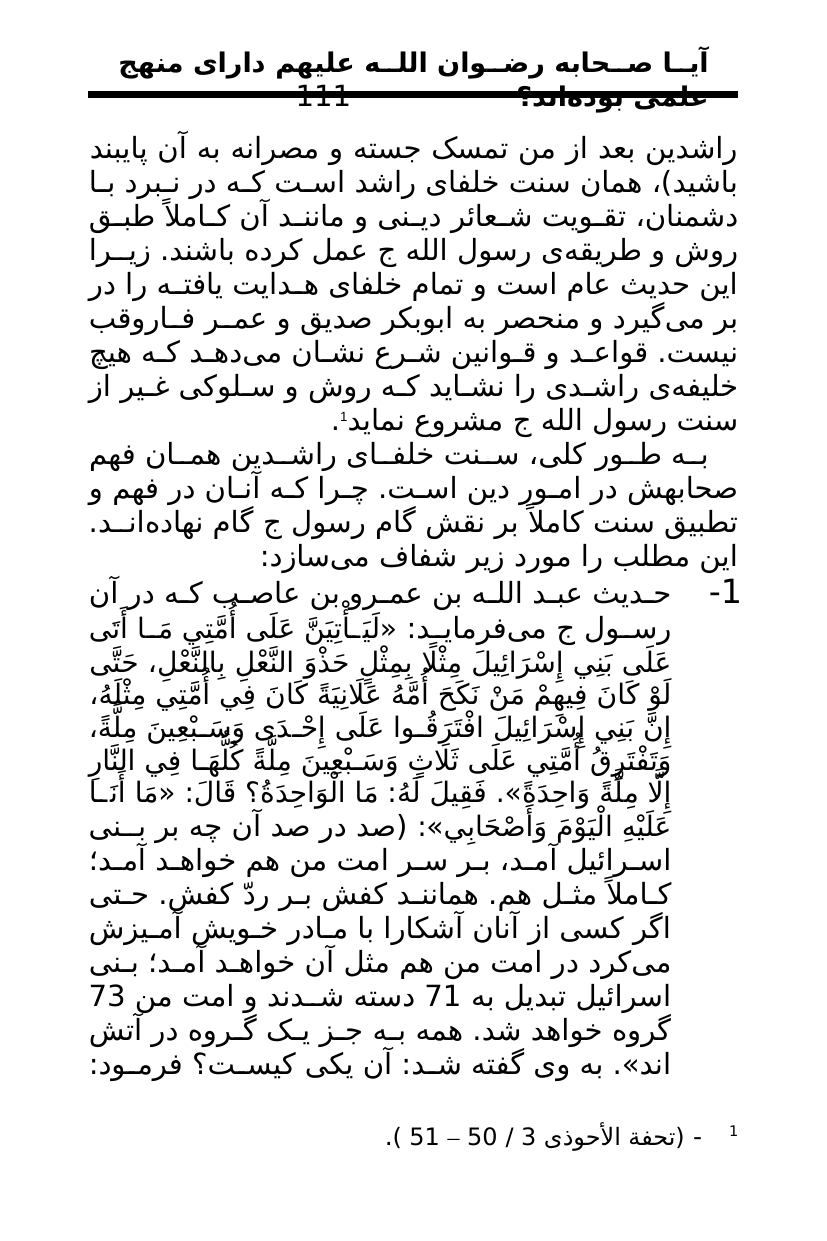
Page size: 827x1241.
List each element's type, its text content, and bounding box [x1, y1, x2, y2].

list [89, 573, 708, 1081]
text به طور کلی، سنت خلفای راشدین همان فهم صحابهش در امور دین است. چرا که آنان در فهم و تطبیق سنت کاملاً بر نقش گام رسول ج گام نهاده‌اند. این مطلب را مورد زیر شفاف می‌سازد: [89, 437, 738, 573]
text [89, 132, 738, 437]
